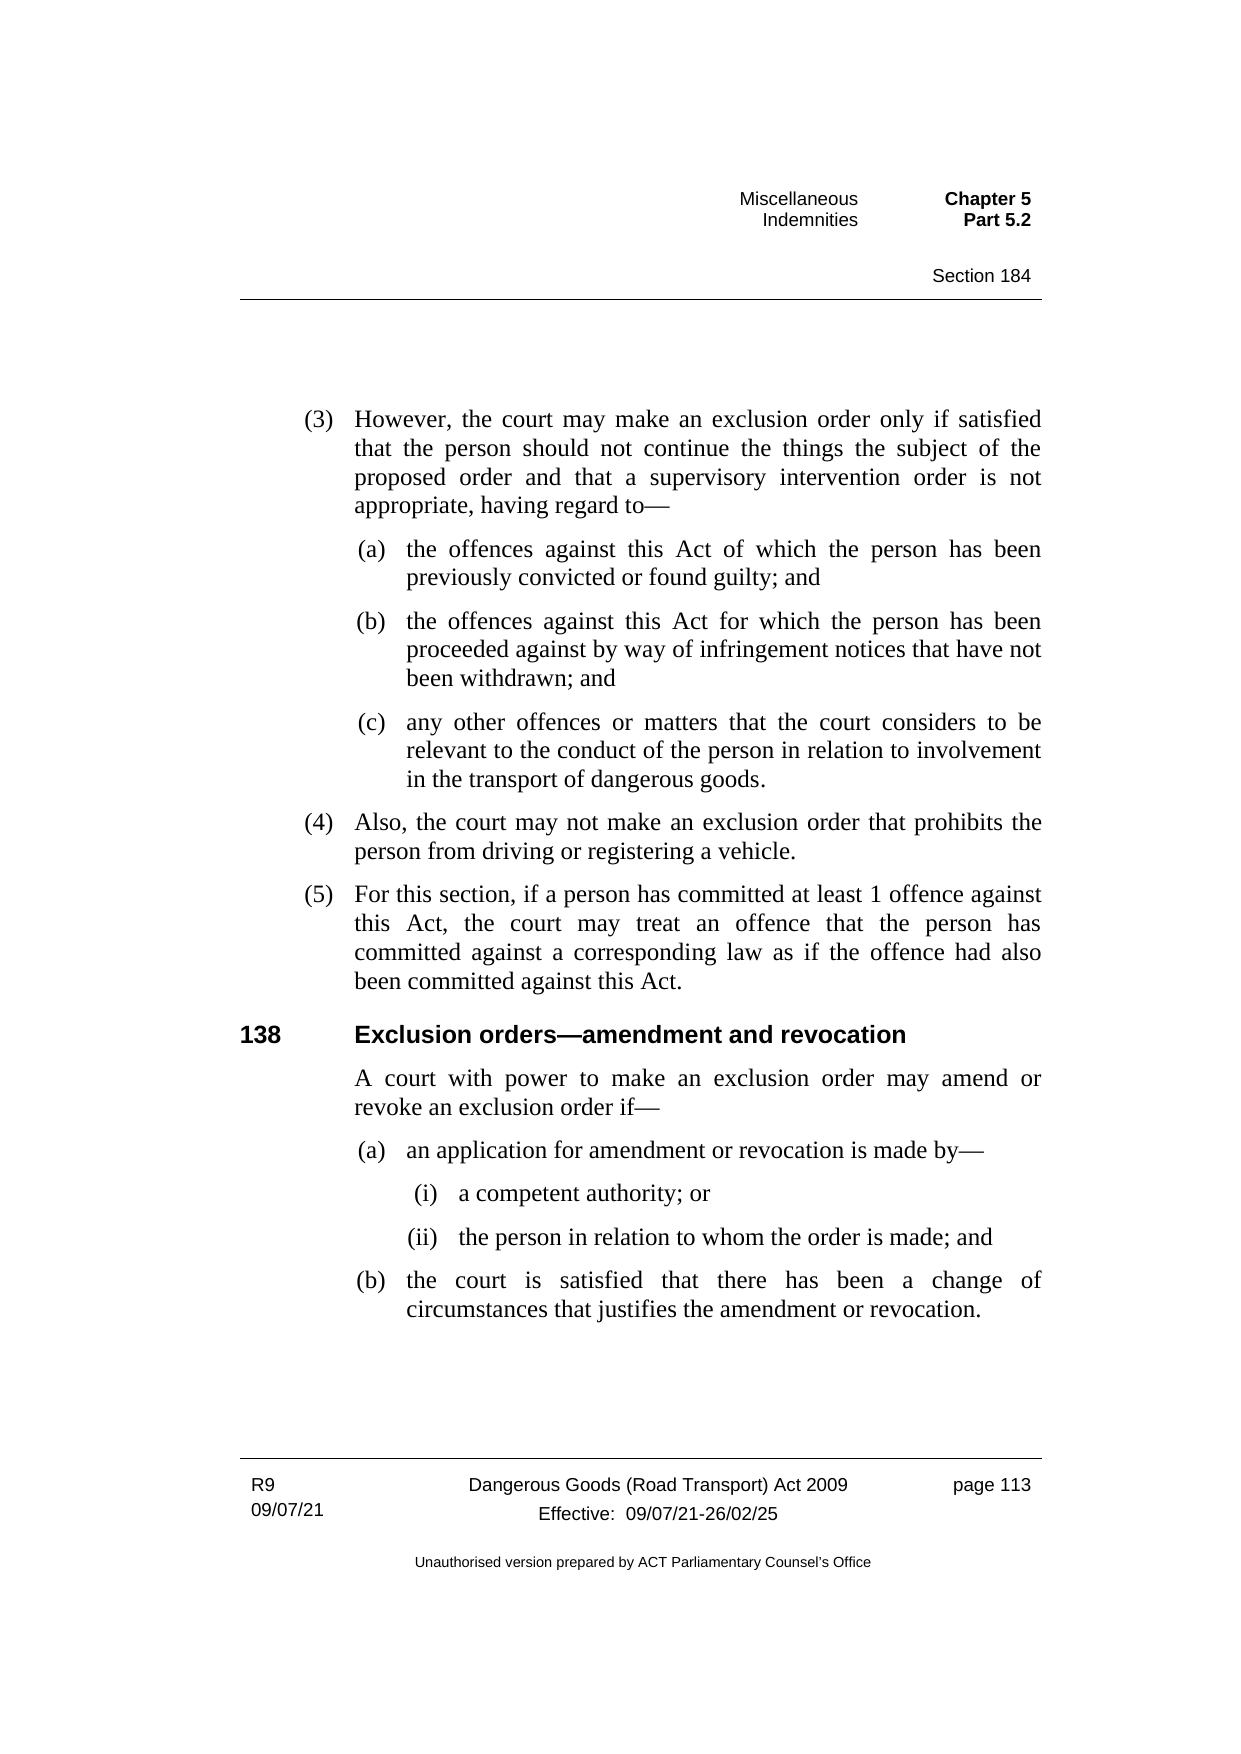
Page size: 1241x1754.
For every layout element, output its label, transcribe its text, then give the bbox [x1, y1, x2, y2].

text 138 Exclusion orders—amendment and revocation [239, 1019, 1042, 1048]
text (a) the offences against this Act of which the person has been previously convicted or found guilty; and [239, 534, 1042, 591]
text (b) the offences against this Act for which the person has been proceeded against by way of infringement notices that have not been withdrawn; and [239, 606, 1042, 692]
text (ii) the person in relation to whom the order is made; and [239, 1222, 1042, 1250]
text (c) any other offences or matters that the court considers to be relevant to the conduct of the person in relation to involvement in the transport of dangerous goods. [239, 707, 1042, 793]
text A court with power to make an exclusion order may amend or revoke an exclusion order if— [354, 1063, 1042, 1120]
text (4) Also, the court may not make an exclusion order that prohibits the person from driving or registering a vehicle. [239, 807, 1042, 865]
text (i) a competent authority; or [239, 1178, 1042, 1207]
text (5) For this section, if a person has committed at least 1 offence against this Act, the court may treat an offence that the person has committed against a corresponding law as if the offence had also been committed against this Act. [239, 879, 1042, 994]
text (3) However, the court may make an exclusion order only if satisfied that the person should not continue the things the subject of the proposed order and that a supervisory intervention order is not appropriate, having regard to— [239, 404, 1042, 519]
text (a) an application for amendment or revocation is made by— [239, 1135, 1042, 1164]
text (b) the court is satisfied that there has been a change of circumstances that justifies the amendment or revocation. [239, 1265, 1042, 1322]
